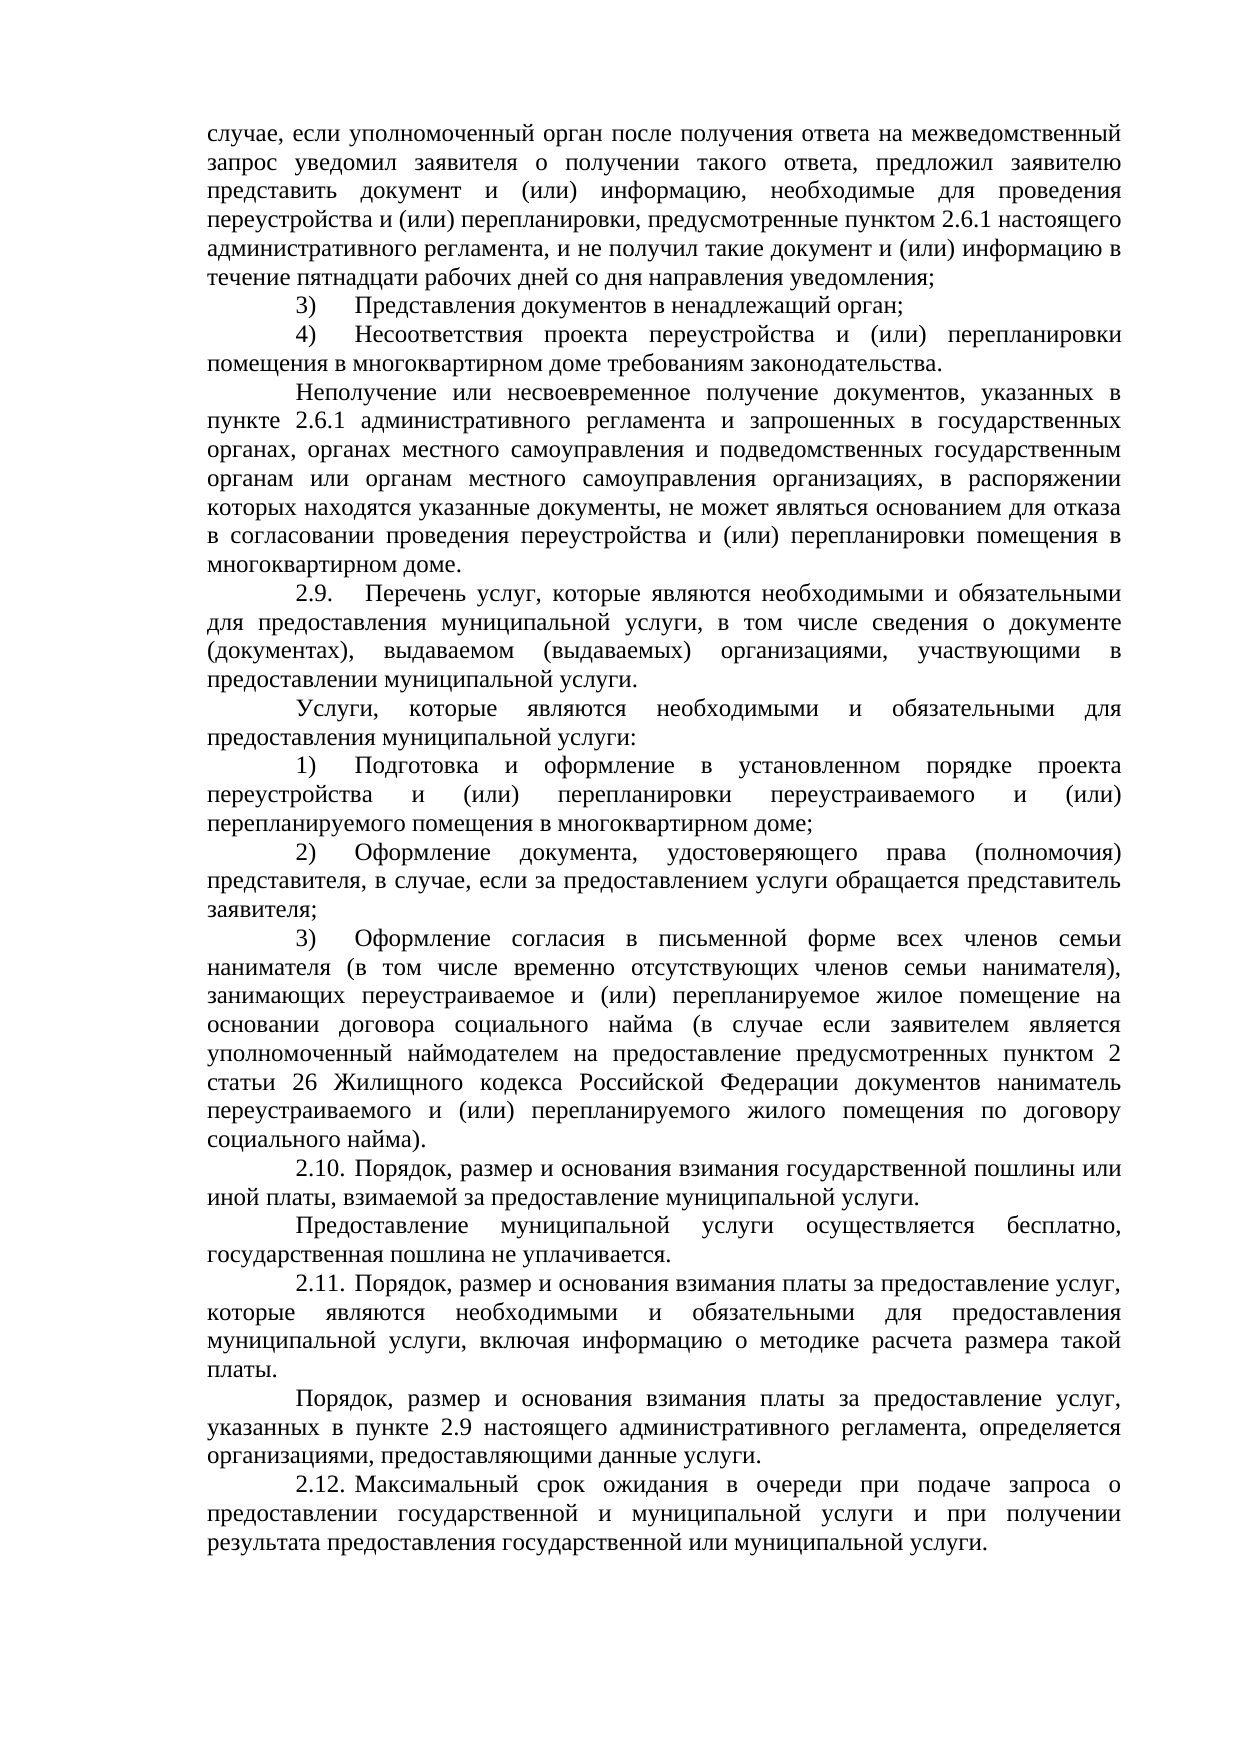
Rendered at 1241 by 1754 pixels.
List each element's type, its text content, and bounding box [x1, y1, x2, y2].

list Подготовка и оформление в установленном порядке проекта переустройства и (или) перепланировки переустраиваемого и (или) перепланируемого помещения в многоквартирном доме; [207, 751, 1122, 837]
list Несоответствия проекта переустройства и (или) перепланировки помещения в многоквартирном доме требованиям законодательства. [207, 319, 1122, 377]
list Представления документов в ненадлежащий орган; [207, 291, 1122, 319]
text Предоставление муниципальной услуги осуществляется бесплатно, государственная пошлина не уплачивается. [207, 1211, 1122, 1268]
list Порядок, размер и основания взимания платы за предоставление услуг, которые являются необходимыми и обязательными для предоставления муниципальной услуги, включая информацию о методике расчета размера такой платы. [207, 1268, 1122, 1383]
list Оформление согласия в письменной форме всех членов семьи нанимателя (в том числе временно отсутствующих членов семьи нанимателя), занимающих переустраиваемое и (или) перепланируемое жилое помещение на основании договора социального найма (в случае если заявителем является уполномоченный наймодателем на предоставление предусмотренных пунктом 2 статьи 26 Жилищного кодекса Российской Федерации документов наниматель переустраиваемого и (или) перепланируемого жилого помещения по договору социального найма). [207, 923, 1122, 1153]
list Порядок, размер и основания взимания государственной пошлины или иной платы, взимаемой за предоставление муниципальной услуги. [207, 1153, 1122, 1211]
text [207, 118, 1122, 291]
text Неполучение или несвоевременное получение документов, указанных в пункте 2.6.1 административного регламента и запрошенных в государственных органах, органах местного самоуправления и подведомственных государственным органам или органам местного самоуправления организациях, в распоряжении которых находятся указанные документы, не может являться основанием для отказа в согласовании проведения переустройства и (или) перепланировки помещения в многоквартирном доме. [207, 377, 1122, 578]
list Оформление документа, удостоверяющего права (полномочия) представителя, в случае, если за предоставлением услуги обращается представитель заявителя; [207, 837, 1122, 923]
list Максимальный срок ожидания в очереди при подаче запроса о предоставлении государственной и муниципальной услуги и при получении результата предоставления государственной или муниципальной услуги. [207, 1469, 1122, 1556]
list Перечень услуг, которые являются необходимыми и обязательными для предоставления муниципальной услуги, в том числе сведения о документе (документах), выдаваемом (выдаваемых) организациями, участвующими в предоставлении муниципальной услуги. [207, 578, 1122, 693]
text Порядок, размер и основания взимания платы за предоставление услуг, указанных в пункте 2.9 настоящего административного регламента, определяется организациями, предоставляющими данные услуги. [207, 1383, 1122, 1469]
text Услуги, которые являются необходимыми и обязательными для предоставления муниципальной услуги: [207, 693, 1122, 751]
